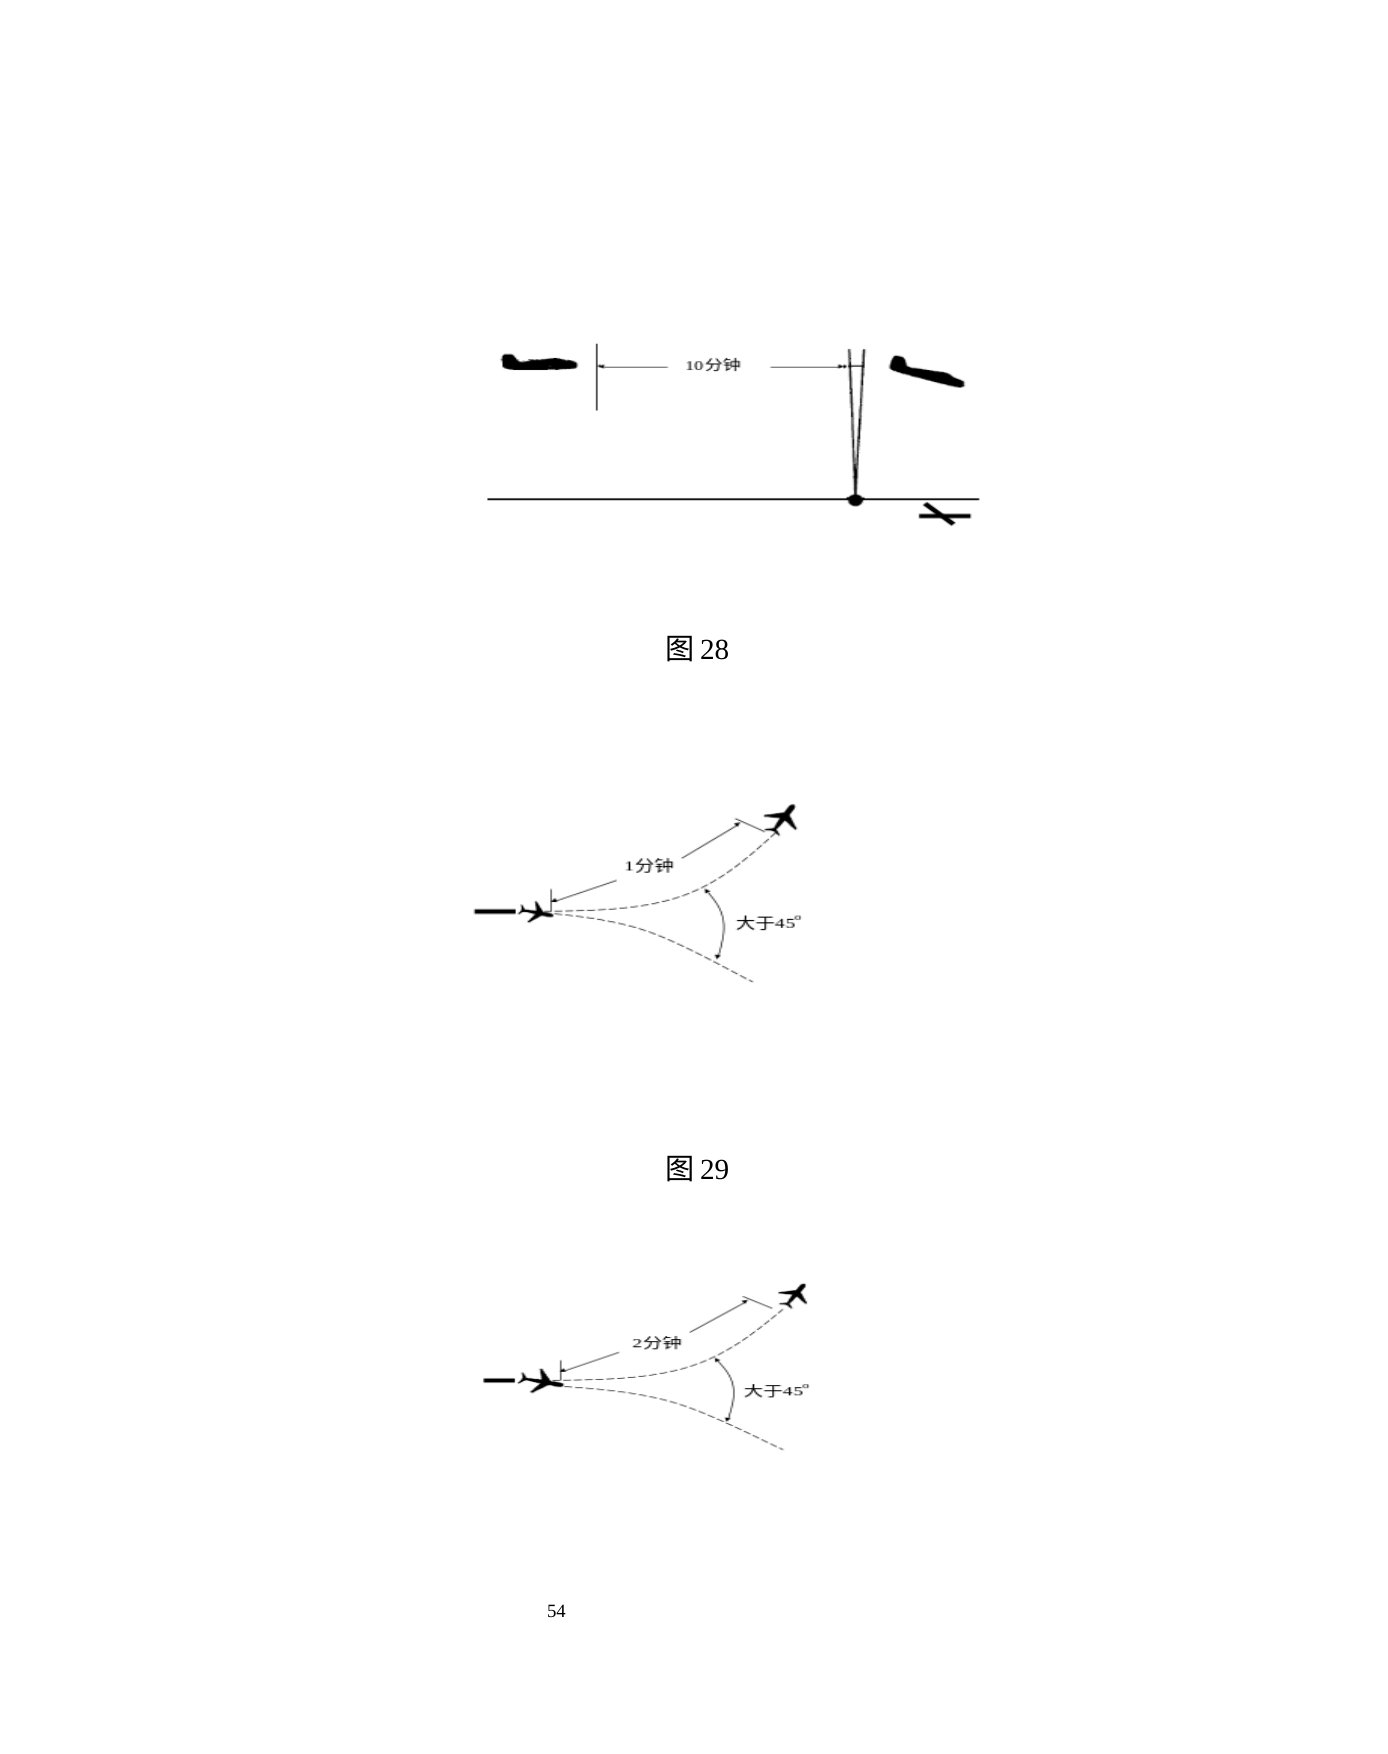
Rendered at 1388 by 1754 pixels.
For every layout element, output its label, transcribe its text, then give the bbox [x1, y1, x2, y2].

text 图29 [148, 679, 1246, 1199]
text 图28 [148, 224, 1246, 679]
